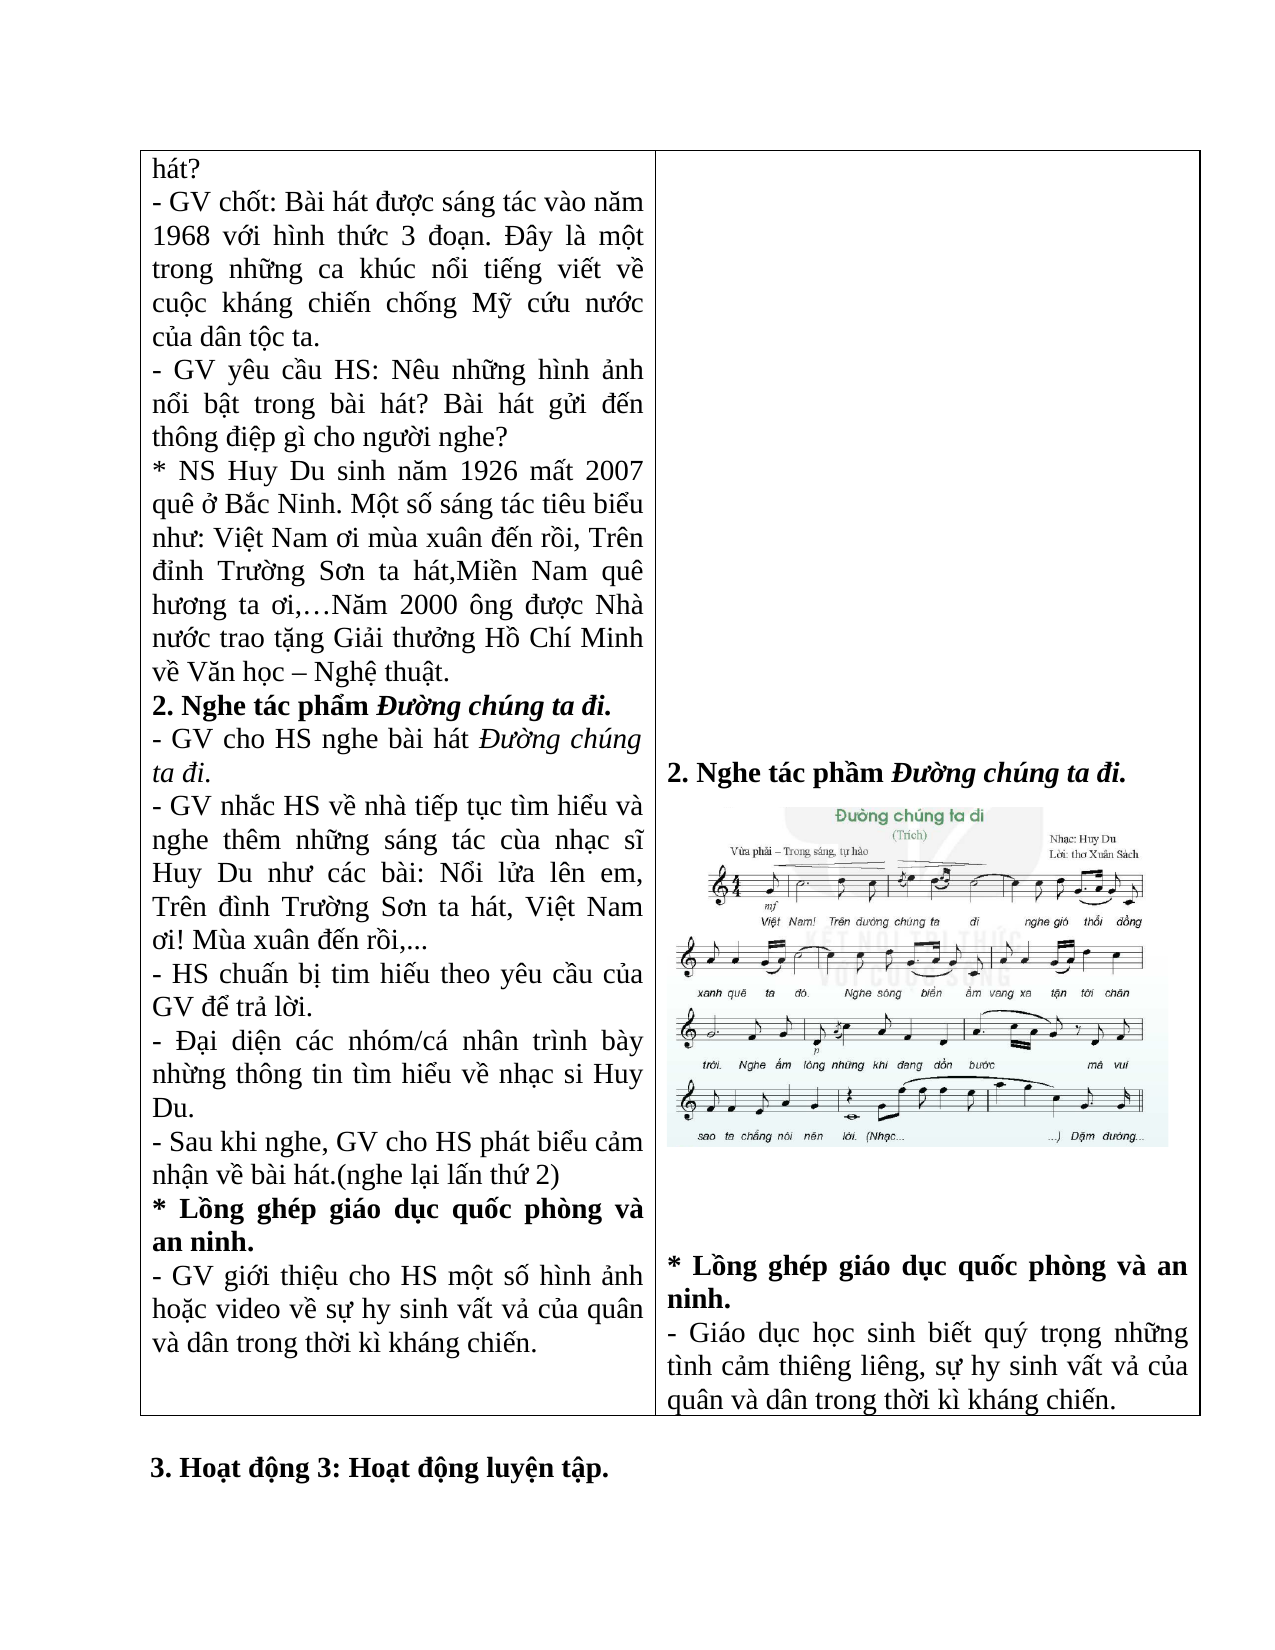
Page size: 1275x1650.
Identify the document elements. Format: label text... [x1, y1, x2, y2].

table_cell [141, 151, 655, 1415]
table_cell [656, 151, 1199, 1415]
picture [666, 807, 1169, 1147]
text 3. Hoạt động 3: Hoạt động luyện tập. [150, 1450, 1125, 1483]
